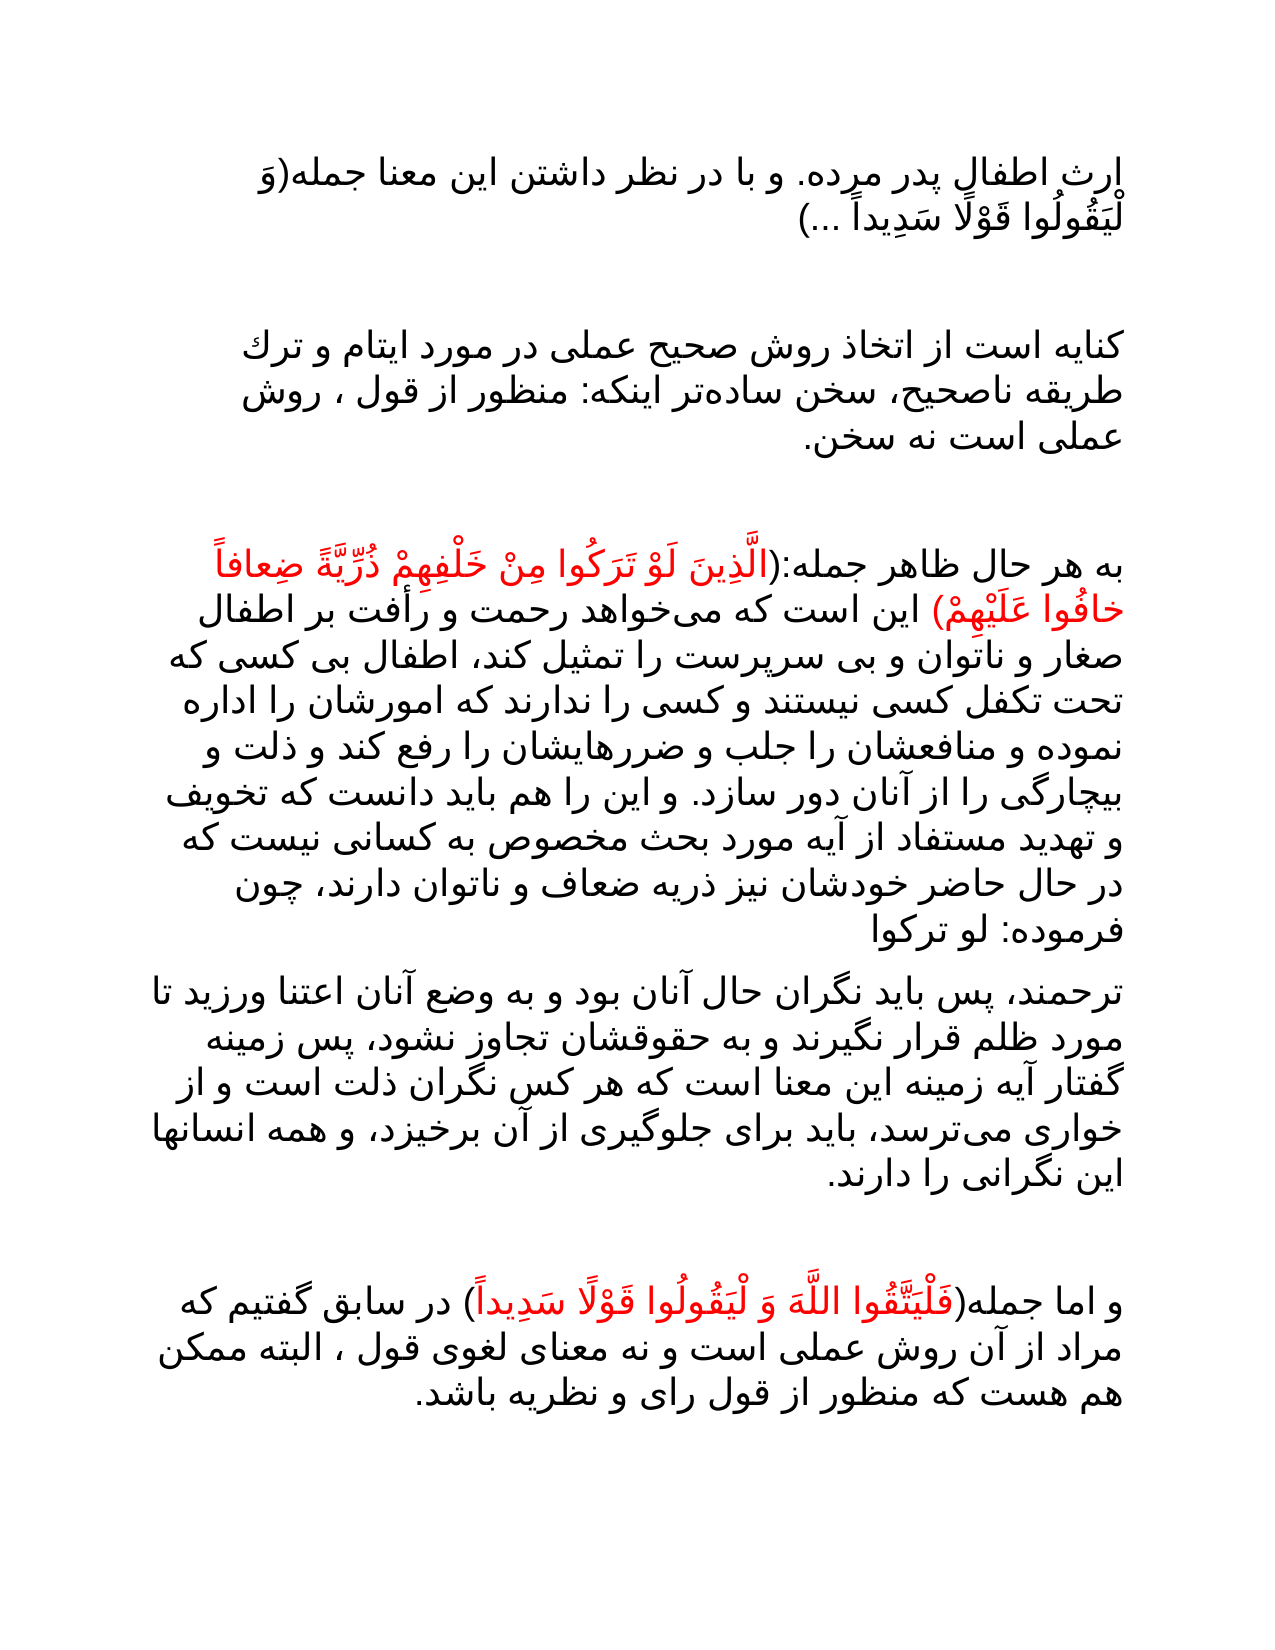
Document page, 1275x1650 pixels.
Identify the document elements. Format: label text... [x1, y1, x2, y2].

text به هر حال ظاهر جمله:(الَّذِينَ لَوْ تَرَكُوا مِنْ خَلْفِهِمْ ذُرِّيَّةً ضِعافاً خافُوا عَلَيْهِمْ) اين است كه مى‌خواهد رحمت و رأفت بر اطفال صغار و ناتوان و بى سرپرست را تمثيل كند، اطفال بى كسى كه تحت تكفل كسى نيستند و كسى را ندارند كه امورشان را اداره نموده و منافعشان را جلب و ضررهايشان را رفع كند و ذلت و بيچارگى را از آنان دور سازد. و اين را هم بايد دانست كه تخويف و تهديد مستفاد از آيه مورد بحث مخصوص به كسانى نيست كه در حال حاضر خودشان نيز ذريه ضعاف و ناتوان دارند، چون فرموده: لو تركوا [150, 542, 1125, 950]
text و اما جمله(فَلْيَتَّقُوا اللَّهَ وَ لْيَقُولُوا قَوْلًا سَدِيداً) در سابق گفتيم كه مراد از آن روش عملى است و نه معناى لغوى قول ، البته ممكن هم هست كه منظور از قول راى و نظريه باشد. [150, 1279, 1125, 1413]
text ترحمند، پس بايد نگران حال آنان بود و به وضع آنان اعتنا ورزيد تا مورد ظلم قرار نگيرند و به حقوقشان تجاوز نشود، پس زمينه گفتار آيه زمينه اين معنا است كه هر كس نگران ذلت است و از خوارى مى‌ترسد، بايد براى جلوگيرى از آن برخيزد، و همه انسانها اين نگرانى را دارند. [150, 969, 1125, 1195]
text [150, 150, 1125, 239]
text كنايه است از اتخاذ روش صحيح عملى در مورد ايتام و ترك طريقه ناصحيح، سخن ساده‌تر اينكه: منظور از قول ، روش عملى است نه سخن. [150, 323, 1125, 457]
